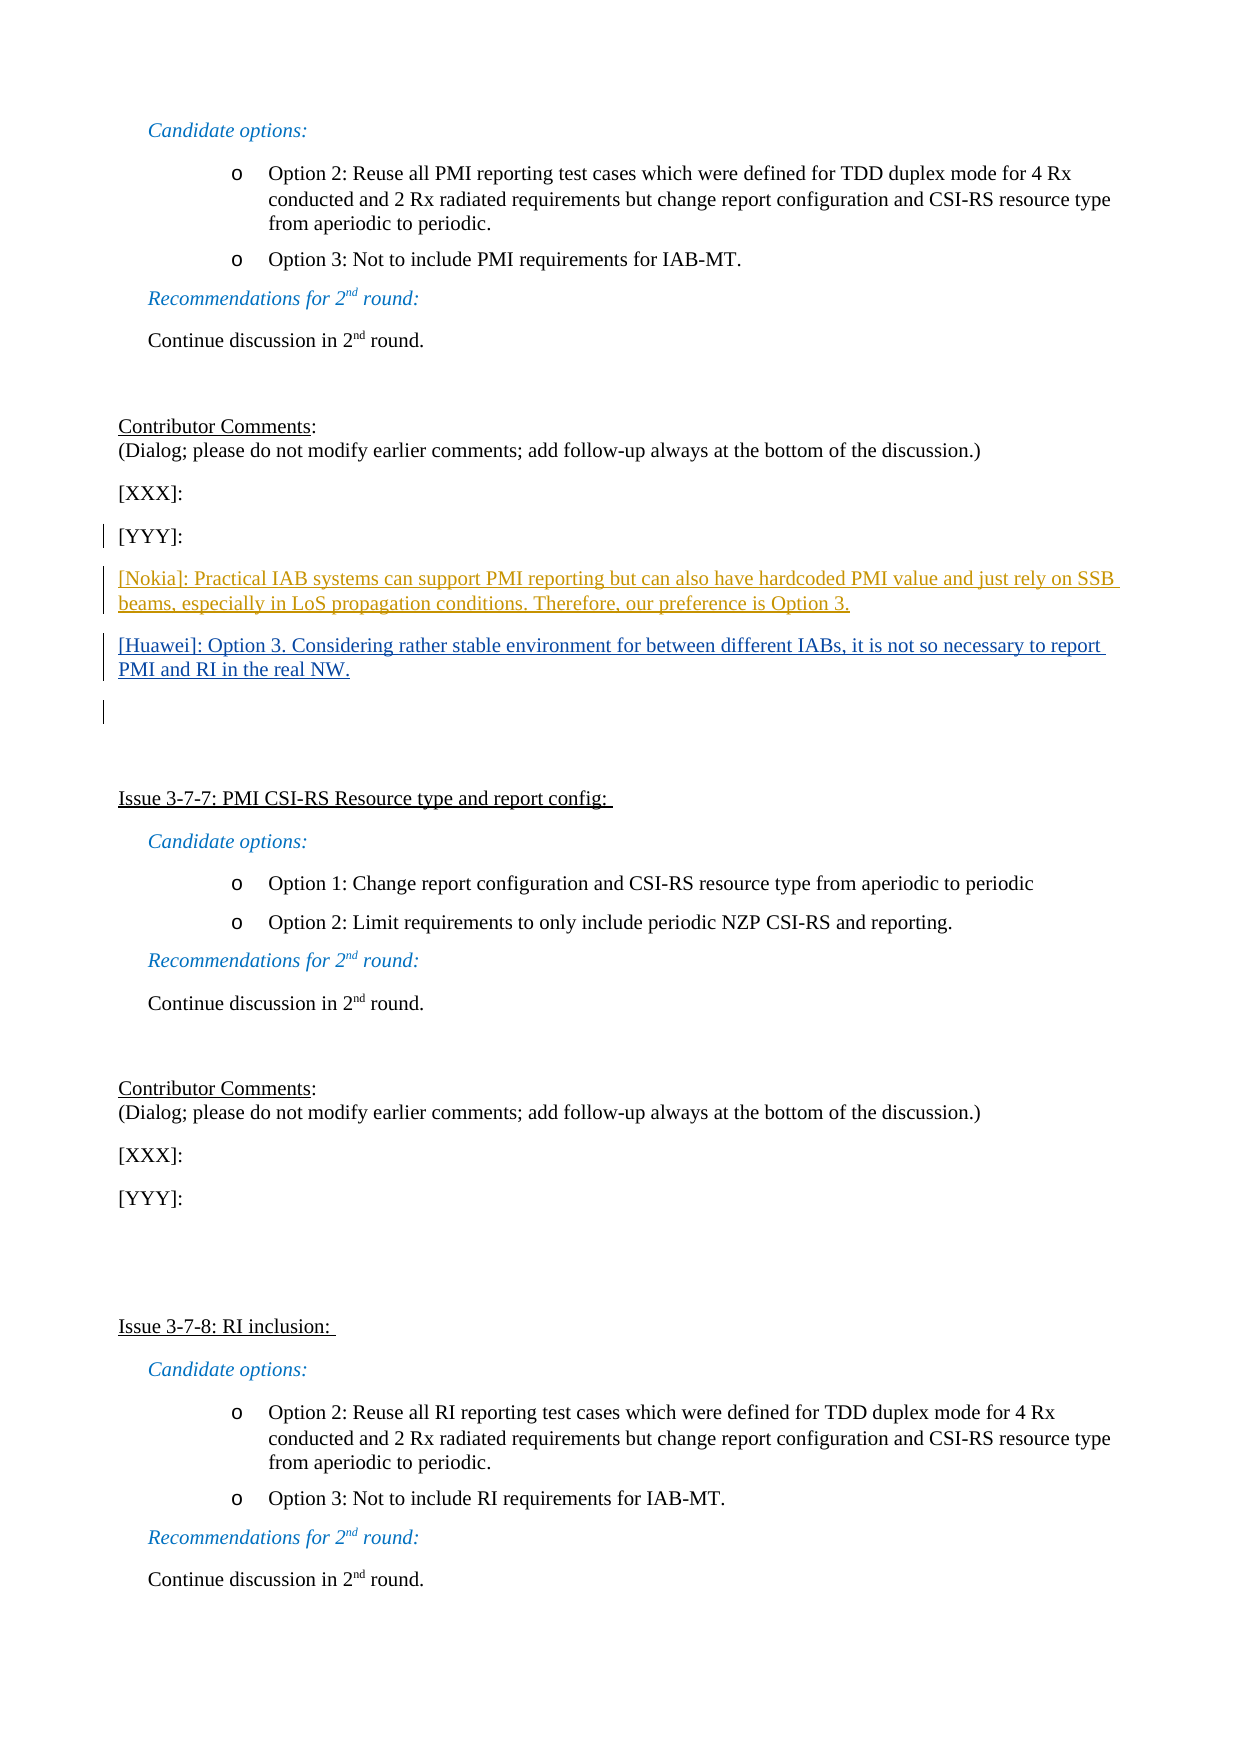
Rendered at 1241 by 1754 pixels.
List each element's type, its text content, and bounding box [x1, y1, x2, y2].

text [XXX]: [118, 481, 1122, 505]
list Option 3: Not to include RI requirements for IAB-MT. [231, 1486, 1122, 1512]
list Option 3: Not to include PMI requirements for IAB-MT. [231, 247, 1122, 273]
list Option 2: Reuse all PMI reporting test cases which were defined for TDD duplex mode for 4 Rx conducted and 2 Rx radiated requirements but change report configuration and CSI-RS resource type from aperiodic to periodic. [231, 161, 1122, 235]
text Candidate options: [148, 118, 1122, 142]
list Option 2: Reuse all RI reporting test cases which were defined for TDD duplex mode for 4 Rx conducted and 2 Rx radiated requirements but change report configuration and CSI-RS resource type from aperiodic to periodic. [231, 1400, 1122, 1474]
text [XXX]: [118, 1143, 1122, 1167]
text Contributor Comments: (Dialog; please do not modify earlier comments; add follow-up always at the bottom of the discussion.) [118, 1076, 1122, 1124]
text Recommendations for 2nd round: [148, 285, 1122, 309]
list Option 1: Change report configuration and CSI-RS resource type from aperiodic to periodic [231, 871, 1122, 897]
text [YYY]: [118, 523, 1122, 548]
text Candidate options: [148, 1357, 1122, 1381]
text Issue 3-7-8: RI inclusion: [118, 1314, 1122, 1338]
text Continue discussion in 2nd round. [148, 991, 1122, 1015]
text Contributor Comments: (Dialog; please do not modify earlier comments; add follow-up always at the bottom of the discussion.) [118, 414, 1122, 462]
text Recommendations for 2nd round: [148, 1524, 1122, 1549]
text Issue 3-7-7: PMI CSI-RS Resource type and report config: [118, 786, 1122, 810]
list Option 2: Limit requirements to only include periodic NZP CSI-RS and reporting. [231, 909, 1122, 935]
text Candidate options: [148, 828, 1122, 853]
text Recommendations for 2nd round: [148, 948, 1122, 972]
text Continue discussion in 2nd round. [148, 1567, 1122, 1591]
text [YYY]: [118, 1186, 1122, 1210]
text Continue discussion in 2nd round. [148, 328, 1122, 352]
